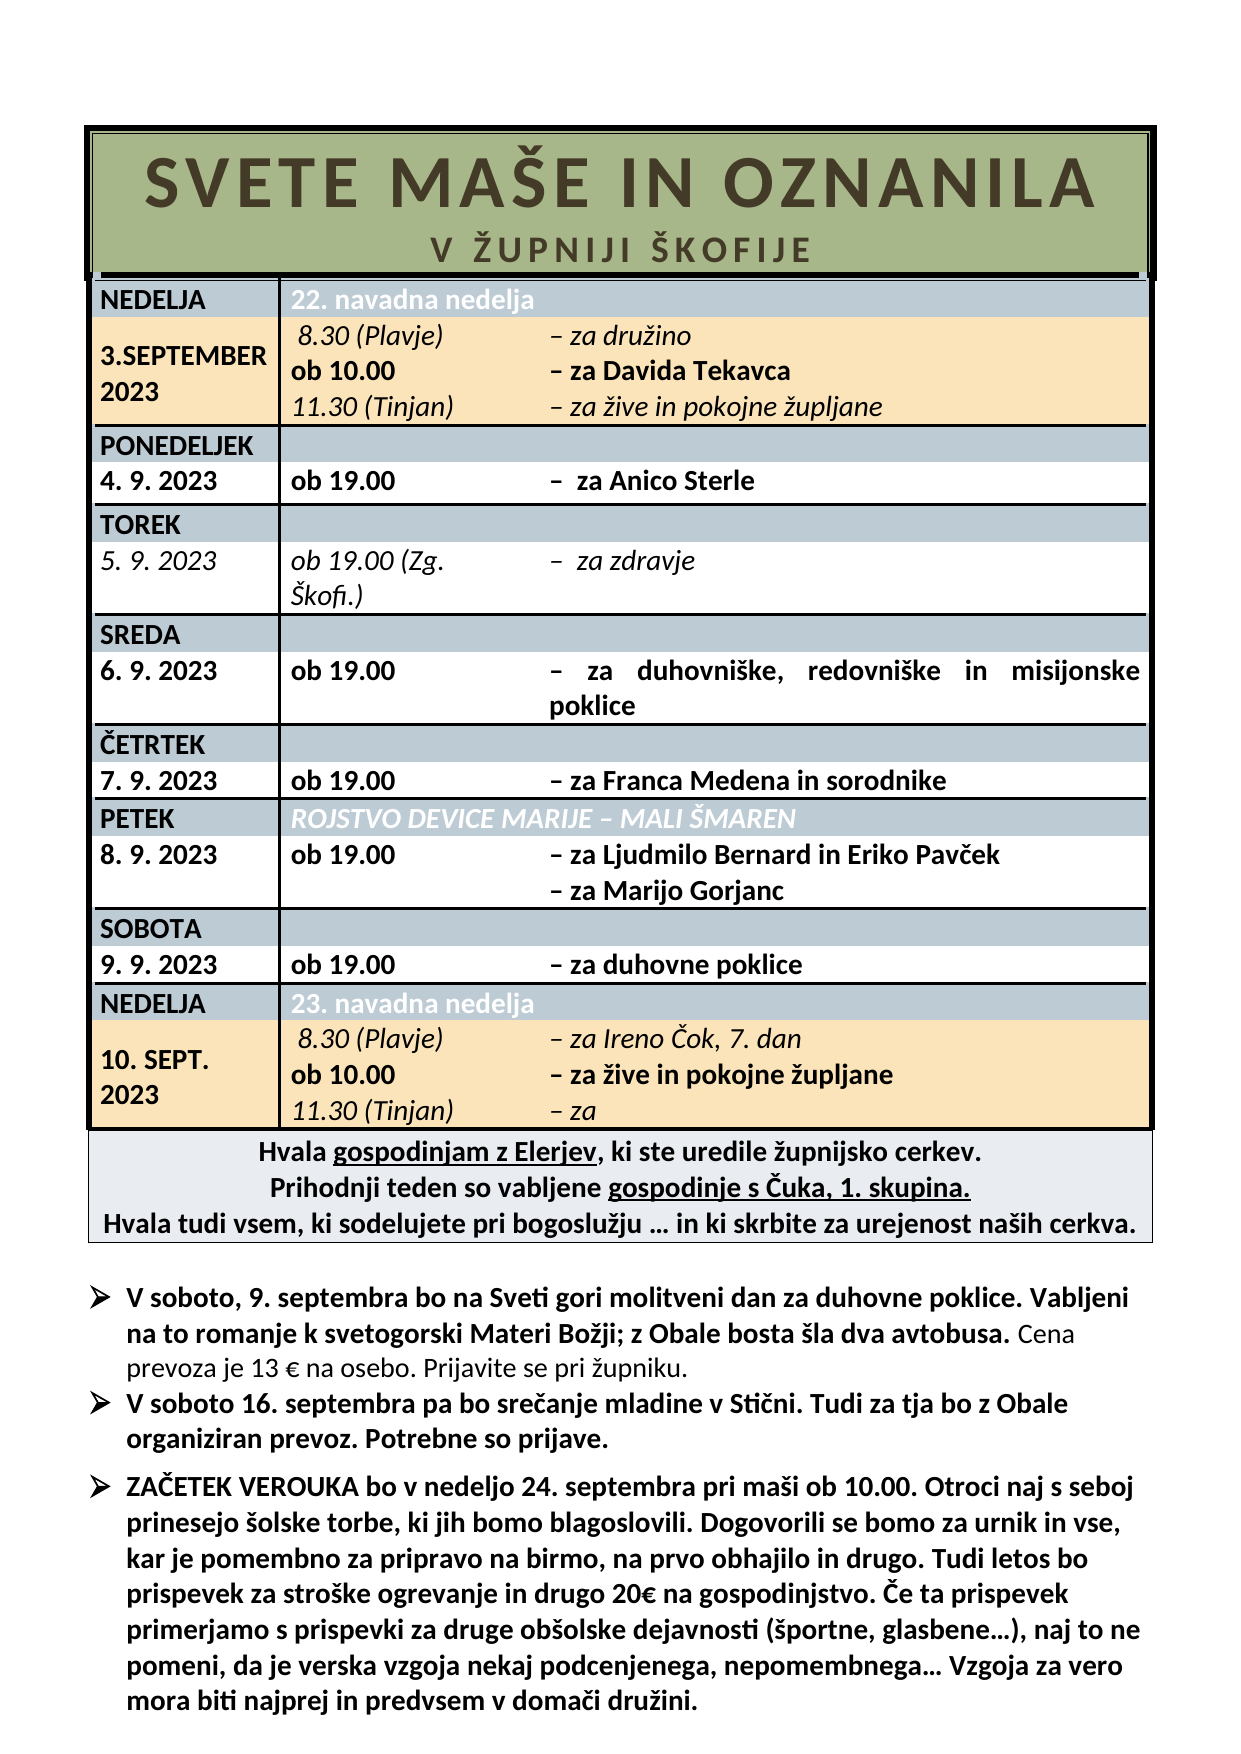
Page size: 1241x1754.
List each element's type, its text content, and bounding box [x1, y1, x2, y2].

table_cell ob 19.00 [281, 946, 538, 982]
table_cell [281, 723, 1149, 762]
table_cell ob 19.00 (Zg. Škofi.) [281, 542, 538, 613]
table_cell ob 19.00 [281, 836, 538, 907]
table_cell 7. 9. 2023 [92, 762, 278, 797]
table_cell ob 19.00 [281, 463, 538, 503]
table_cell SOBOTA [92, 907, 278, 946]
table_cell NEDELJA [92, 272, 278, 317]
table_cell – za družino – za Davida Tekavca – za žive in pokojne župljane [538, 317, 1149, 424]
table_cell 23. navadna nedelja [281, 982, 1149, 1020]
table_cell PONEDELJEK [92, 424, 278, 462]
table_cell – za Anico Sterle [538, 463, 1149, 503]
table_cell NEDELJA [92, 982, 278, 1020]
list V soboto 16. septembra pa bo srečanje mladine v Stični. Tudi za tja bo z Obale organiziran prevoz. Potrebne so prijave. [89, 1385, 1152, 1456]
table_cell [281, 424, 1149, 462]
table_cell 9. 9. 2023 [92, 946, 278, 982]
table_cell – za Ireno Čok, 7. dan – za žive in pokojne župljane – za [538, 1020, 1149, 1127]
list ZAČETEK VEROUKA bo v nedeljo 24. septembra pri maši ob 10.00. Otroci naj s seboj prinesejo šolske torbe, ki jih bomo blagoslovili. Dogovorili se bomo za urnik in vse, kar je pomembno za pripravo na birmo, na prvo obhajilo in drugo. Tudi letos bo prispevek za stroške ogrevanje in drugo 20€ na gospodinjstvo. Če ta prispevek primerjamo s prispevki za druge obšolske dejavnosti (športne, glasbene…), naj to ne pomeni, da je verska vzgoja nekaj podcenjenega, nepomembnega… Vzgoja za vero mora biti najprej in predvsem v domači družini. [89, 1468, 1152, 1718]
table_cell [281, 613, 1149, 652]
table_cell SREDA [92, 613, 278, 652]
table_cell 3.SEPTEMBER 2023 [92, 317, 278, 424]
text Hvala tudi vsem, ki sodelujete pri bogoslužju … in ki skrbite za urejenost naših cerkva. [89, 1202, 1152, 1242]
table_cell 22. navadna nedelja [281, 272, 1149, 317]
table_cell [281, 907, 1149, 946]
table_cell 4. 9. 2023 [92, 463, 278, 503]
table_cell TOREK [92, 503, 278, 542]
table_cell 8. 9. 2023 [92, 836, 278, 907]
table_cell 10. SEPT. 2023 [92, 1020, 278, 1127]
table_cell ob 19.00 [281, 652, 538, 723]
text Hvala gospodinjam z Elerjev, ki ste uredile župnijsko cerkev. [89, 1131, 1152, 1169]
table_cell – za zdravje [538, 542, 1149, 613]
table_cell ROJSTVO DEVICE MARIJE – MALI ŠMAREN [281, 797, 1149, 836]
table_cell – za Ljudmilo Bernard in Eriko Pavček – za Marijo Gorjanc [538, 836, 1149, 907]
table_cell 6. 9. 2023 [92, 652, 278, 723]
table_cell – za duhovne poklice [538, 946, 1149, 982]
table_cell 8.30 (Plavje) ob 10.00 11.30 (Tinjan) [281, 1020, 538, 1127]
table_cell 5. 9. 2023 [92, 542, 278, 613]
table_cell [281, 503, 1149, 542]
table_cell 8.30 (Plavje) ob 10.00 11.30 (Tinjan) [281, 317, 538, 424]
table_cell ČETRTEK [92, 723, 278, 762]
table_header SVETE MAŠE IN OZNANILA V ŽUPNIJI ŠKOFIJE [93, 134, 1147, 272]
table_cell – za duhovniške, redovniške in misijonske poklice [538, 652, 1149, 723]
table_cell PETEK [92, 797, 278, 836]
table_cell – za Franca Medena in sorodnike [538, 762, 1149, 797]
list V soboto, 9. septembra bo na Sveti gori molitveni dan za duhovne poklice. Vabljeni na to romanje k svetogorski Materi Božji; z Obale bosta šla dva avtobusa. Cena prevoza je 13 € na osebo. Prijavite se pri župniku. [89, 1279, 1152, 1385]
table_cell ob 19.00 [281, 762, 538, 797]
text Prihodnji teden so vabljene gospodinje s Čuka, 1. skupina. [89, 1169, 1152, 1202]
